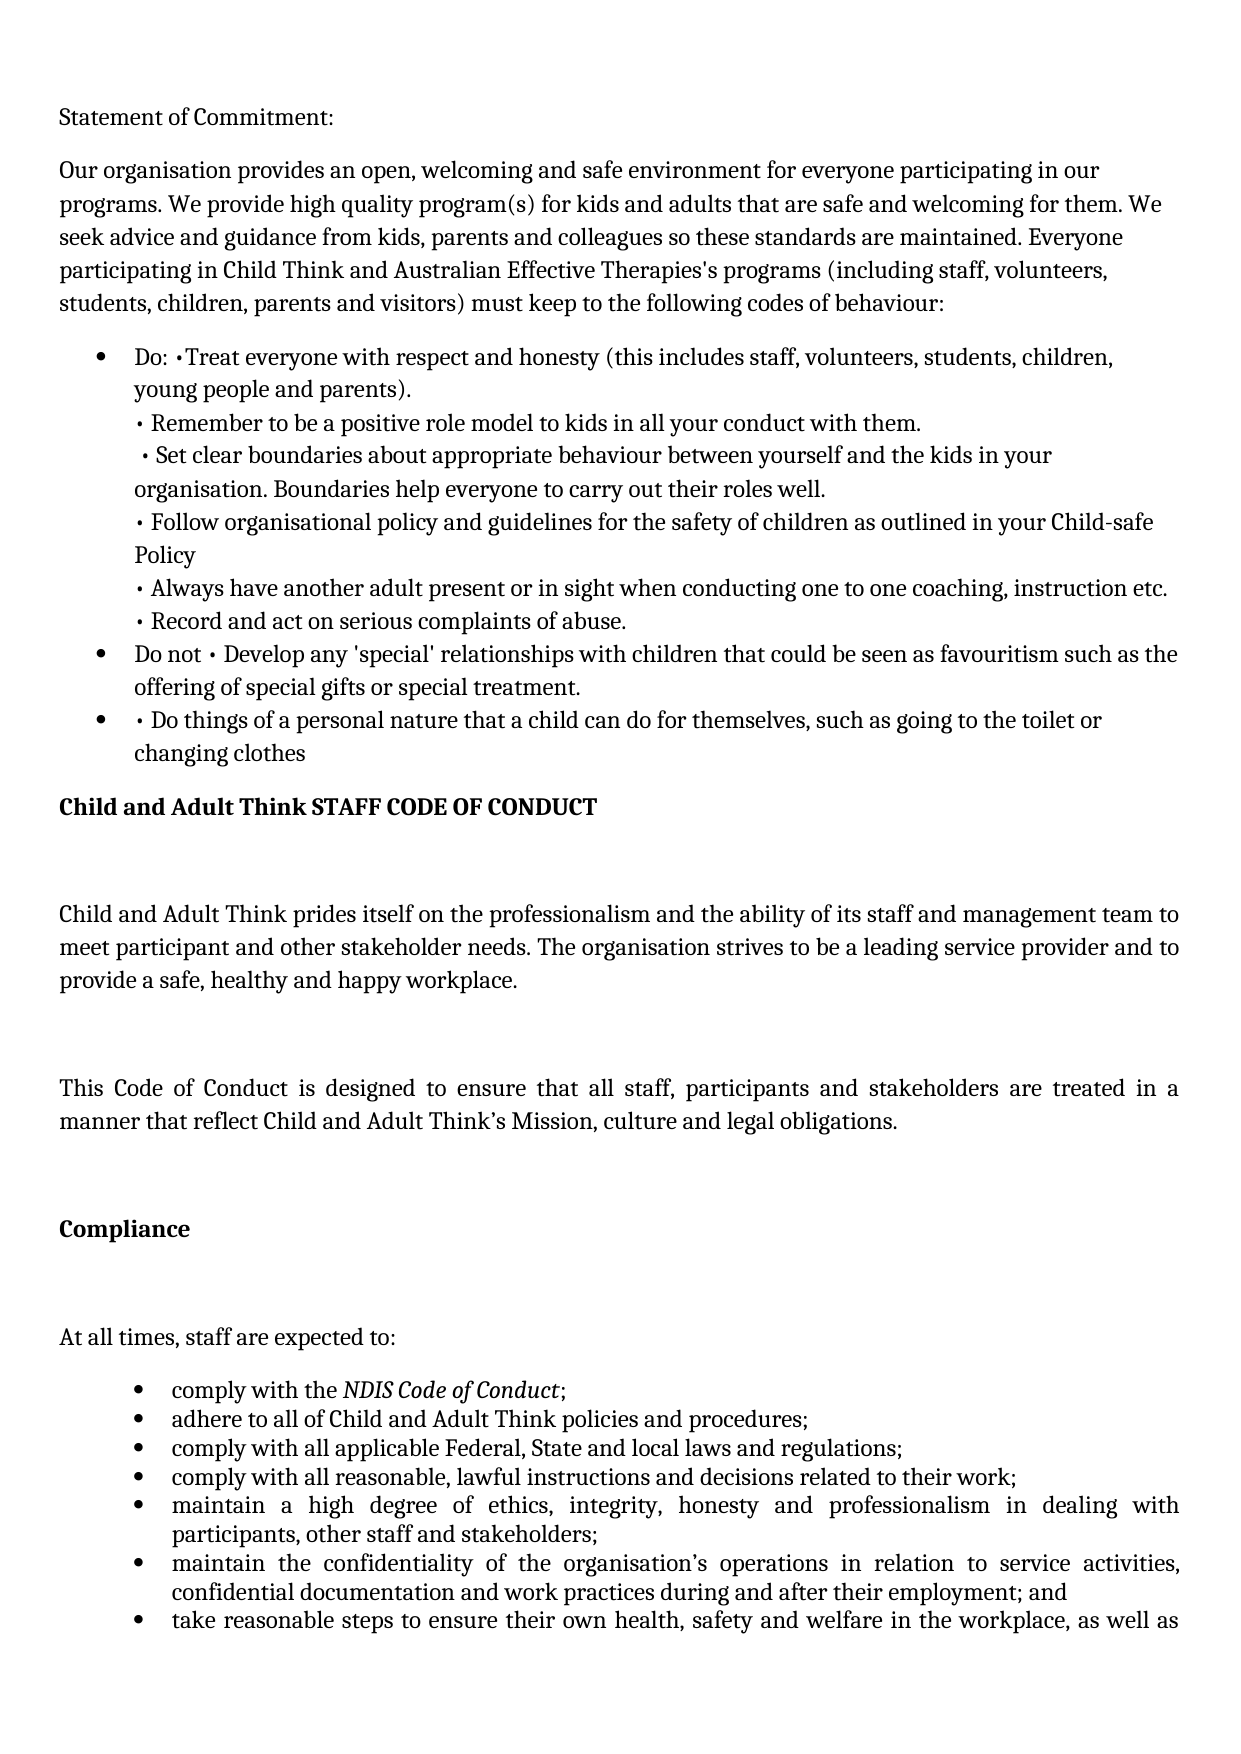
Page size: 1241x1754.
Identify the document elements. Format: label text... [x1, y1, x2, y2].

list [134, 1606, 1181, 1635]
text At all times, staff are expected to: [59, 1322, 1181, 1351]
list • Set clear boundaries about appropriate behaviour between yourself and the kids in your organisation. Boundaries help everyone to carry out their roles well. [134, 441, 1181, 503]
text Child and Adult Think prides itself on the professionalism and the ability of its staff and management team to meet participant and other stakeholder needs. The organisation strives to be a leading service provider and to provide a safe, healthy and happy workplace. [59, 900, 1181, 995]
list comply with all applicable Federal, State and local laws and regulations; [134, 1434, 1181, 1462]
list Do: •Treat everyone with respect and honesty (this includes staff, volunteers, students, children, young people and parents). [97, 342, 1181, 404]
text Statement of Commitment: [59, 103, 1181, 131]
text This Code of Conduct is designed to ensure that all staff, participants and stakeholders are treated in a manner that reflect Child and Adult Think’s Mission, culture and legal obligations. [59, 1074, 1181, 1136]
list maintain a high degree of ethics, integrity, honesty and professionalism in dealing with participants, other staff and stakeholders; [134, 1491, 1181, 1549]
list • Always have another adult present or in sight when conducting one to one coaching, instruction etc. [134, 573, 1181, 602]
list • Do things of a personal nature that a child can do for themselves, such as going to the toilet or changing clothes [97, 706, 1181, 767]
list maintain the confidentiality of the organisation’s operations in relation to service activities, confidential documentation and work practices during and after their employment; and [134, 1549, 1181, 1606]
text Our organisation provides an open, welcoming and safe environment for everyone participating in our programs. We provide high quality program(s) for kids and adults that are safe and welcoming for them. We seek advice and guidance from kids, parents and colleagues so these standards are maintained. Everyone participating in Child Think and Australian Effective Therapies's programs (including staff, volunteers, students, children, parents and visitors) must keep to the following codes of behaviour: [59, 156, 1181, 317]
list Do not • Develop any 'special' relationships with children that could be seen as favouritism such as the offering of special gifts or special treatment. [97, 639, 1181, 701]
list comply with the NDIS Code of Conduct; [134, 1376, 1181, 1405]
list • Remember to be a positive role model to kids in all your conduct with them. [134, 408, 1181, 437]
text Compliance [59, 1215, 1181, 1243]
text Child and Adult Think STAFF CODE OF CONDUCT [59, 792, 1181, 821]
list comply with all reasonable, lawful instructions and decisions related to their work; [134, 1462, 1181, 1491]
list • Record and act on serious complaints of abuse. [134, 607, 1181, 635]
list adhere to all of Child and Adult Think policies and procedures; [134, 1405, 1181, 1434]
list • Follow organisational policy and guidelines for the safety of children as outlined in your Child-safe Policy [134, 507, 1181, 569]
